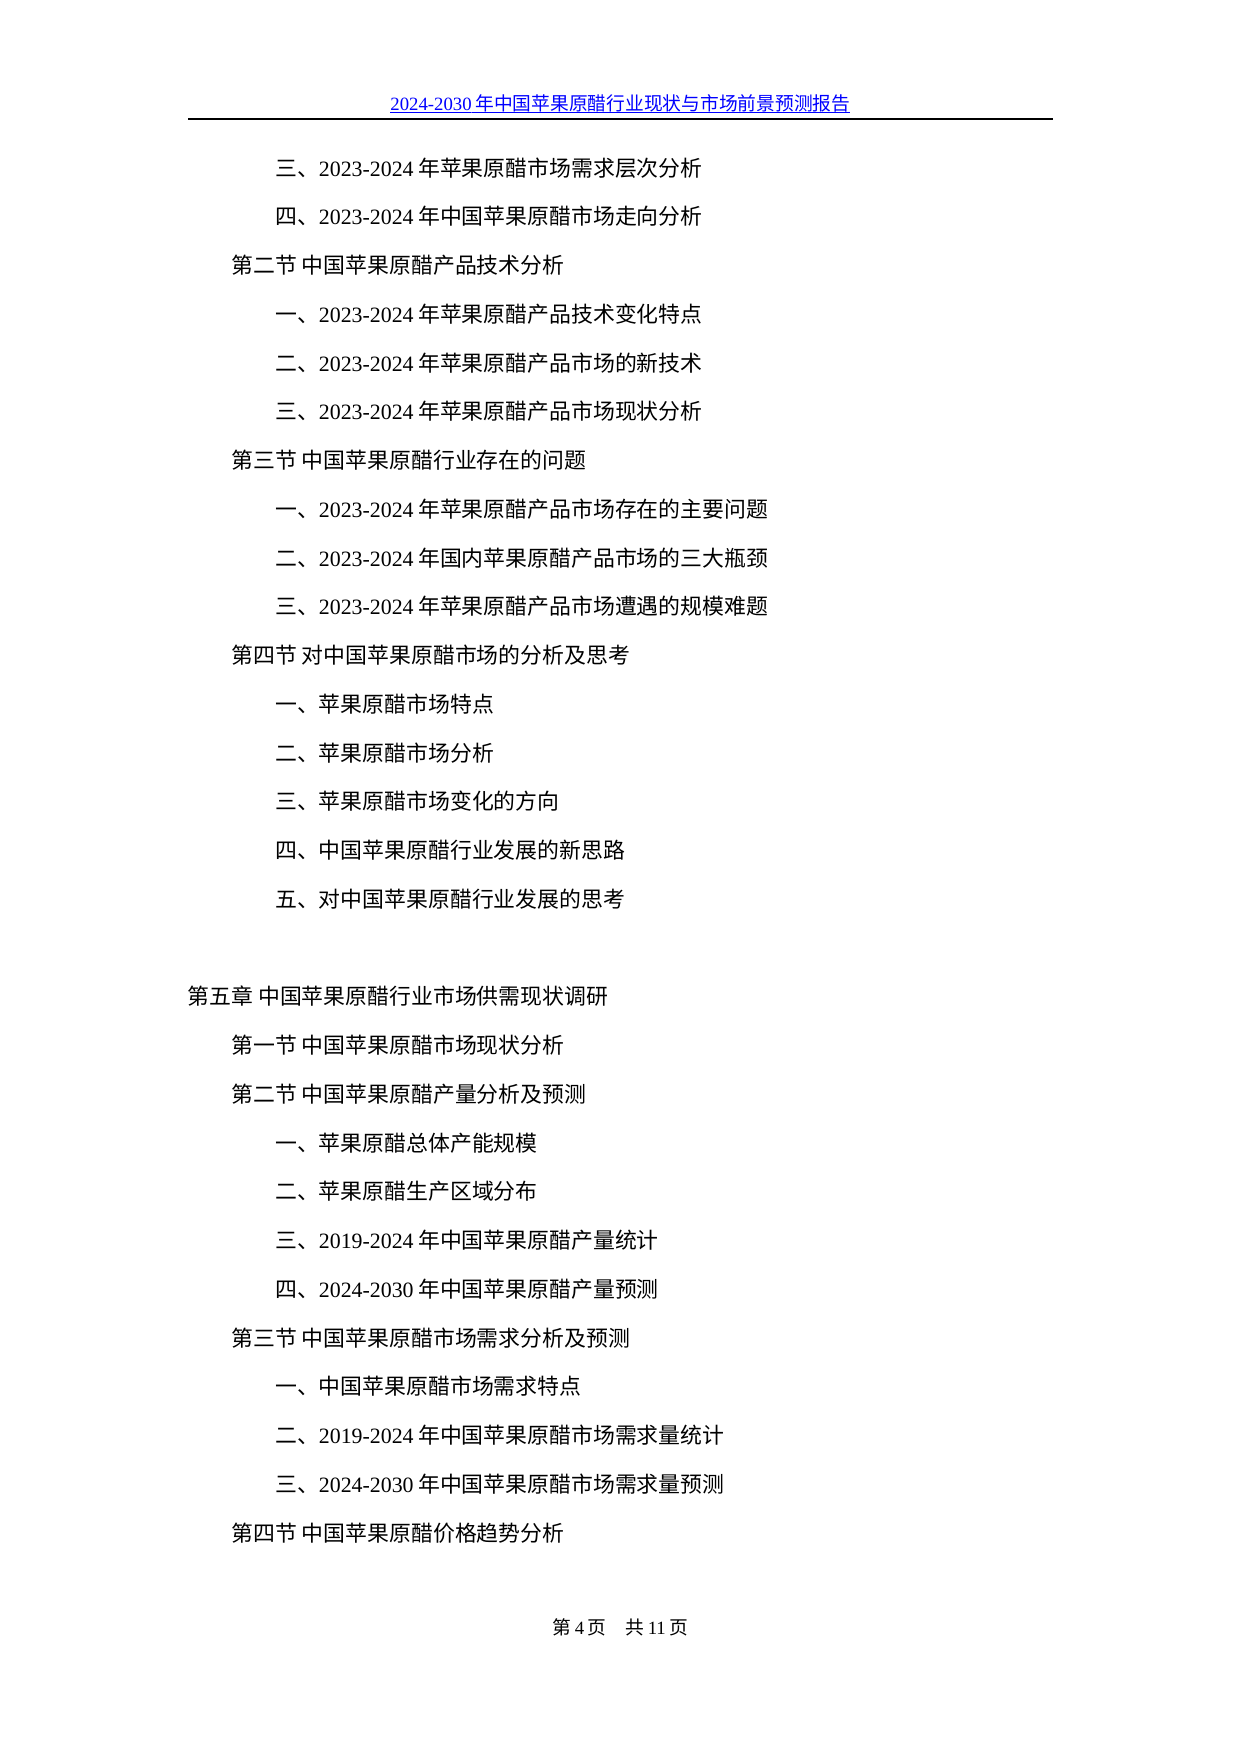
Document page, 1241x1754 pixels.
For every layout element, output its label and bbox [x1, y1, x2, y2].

text [187, 150, 1053, 1548]
